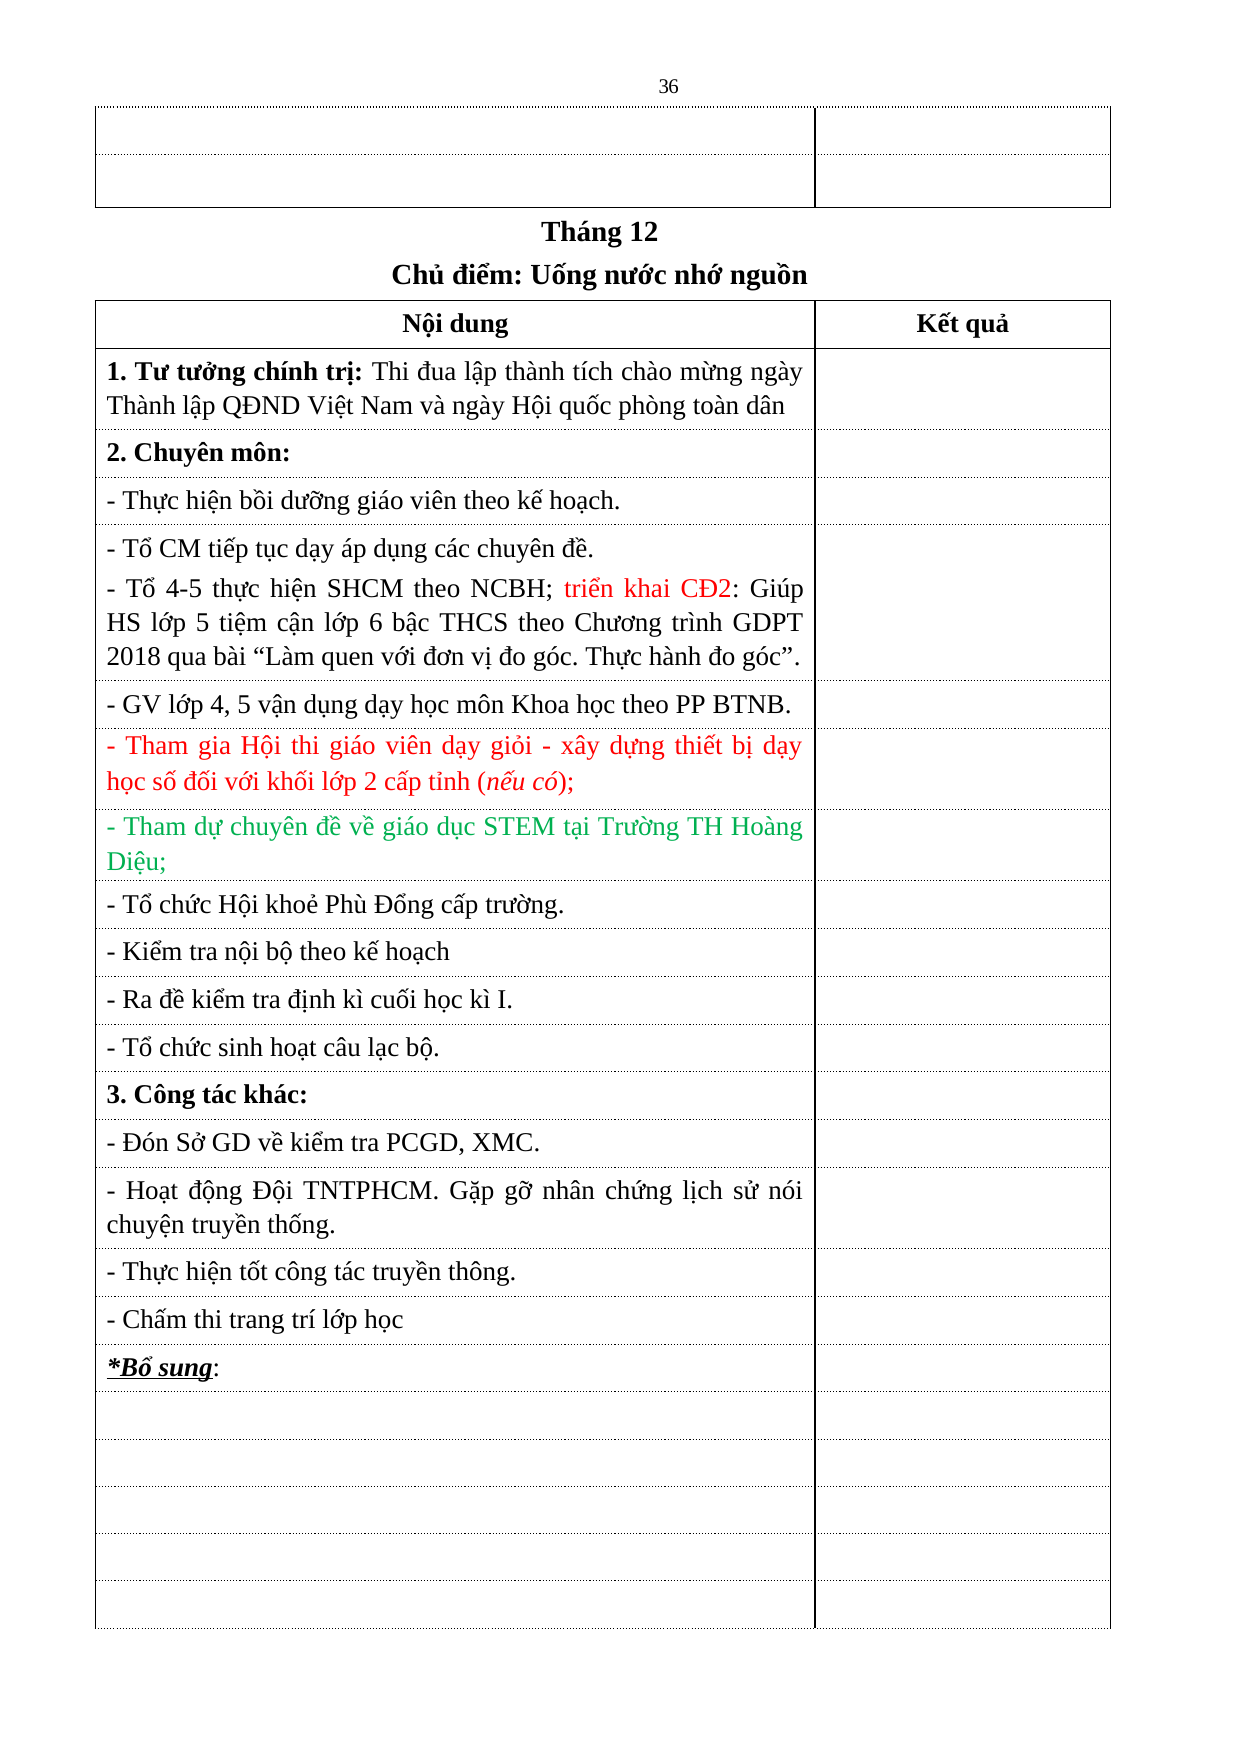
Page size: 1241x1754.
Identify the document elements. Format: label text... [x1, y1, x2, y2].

table_cell [96, 1533, 814, 1580]
table_cell [96, 1486, 814, 1533]
table_cell - Hoạt động Đội TNTPHCM. Gặp gỡ nhân chứng lịch sử nói chuyện truyền thống. [96, 1167, 814, 1248]
table_cell [816, 349, 1110, 429]
table_cell [816, 928, 1110, 976]
table_cell [816, 1167, 1110, 1248]
table_cell [816, 1391, 1110, 1438]
table_cell [815, 106, 1110, 154]
table_cell [816, 880, 1110, 928]
table_cell - Thực hiện tốt công tác truyền thông. [96, 1248, 814, 1296]
table_cell - Chấm thi trang trí lớp học [96, 1296, 814, 1343]
text Tháng 12 [106, 214, 1092, 247]
table_cell [816, 809, 1110, 880]
table_cell [96, 1439, 814, 1486]
table_cell [816, 429, 1110, 477]
table_cell [816, 1439, 1110, 1486]
table_cell [816, 524, 1110, 680]
table_cell [816, 154, 1110, 207]
table_cell - Ra đề kiểm tra định kì cuối học kì I. [96, 976, 814, 1023]
table_cell [96, 1391, 814, 1438]
table_cell *Bổ sung: [96, 1344, 814, 1391]
table_cell [96, 1580, 814, 1628]
table_cell 1. Tư tưởng chính trị: Thi đua lập thành tích chào mừng ngày Thành lập QĐND Việt Nam và ngày Hội quốc phòng toàn dân [96, 349, 814, 429]
table_cell [816, 1119, 1110, 1167]
table_cell [816, 1248, 1110, 1296]
table_cell - Tổ chức sinh hoạt câu lạc bộ. [96, 1024, 814, 1071]
table_header Kết quả [816, 301, 1110, 347]
table_cell 2. Chuyên môn: [96, 429, 814, 477]
table_cell [816, 1344, 1110, 1391]
table_cell [96, 106, 815, 154]
table_cell [816, 1486, 1110, 1533]
table_cell [816, 728, 1110, 809]
table_cell - Đón Sở GD về kiểm tra PCGD, XMC. [96, 1119, 814, 1167]
table_cell - Tổ CM tiếp tục dạy áp dụng các chuyên đề. - Tổ 4-5 thực hiện SHCM theo NCBH; triển khai CĐ2: Giúp HS lớp 5 tiệm cận lớp 6 bậc THCS theo Chương trình GDPT 2018 qua bài “Làm quen với đơn vị đo góc. Thực hành đo góc”. [96, 524, 814, 680]
table_cell [816, 680, 1110, 728]
table_cell [816, 976, 1110, 1023]
table_header Nội dung [96, 301, 814, 347]
table_cell [816, 1580, 1110, 1628]
table_cell [816, 1296, 1110, 1343]
table_cell 3. Công tác khác: [96, 1071, 814, 1119]
table_cell - Tổ chức Hội khoẻ Phù Đổng cấp trường. [96, 880, 814, 928]
table_cell - GV lớp 4, 5 vận dụng dạy học môn Khoa học theo PP BTNB. [96, 680, 814, 728]
table_cell [96, 154, 814, 207]
table_cell - Tham dự chuyên đề về giáo dục STEM tại Trường TH Hoàng Diệu; [96, 809, 814, 880]
table_cell [816, 1533, 1110, 1580]
table_cell - Tham gia Hội thi giáo viên dạy giỏi - xây dựng thiết bị dạy học số đối với khối lớp 2 cấp tỉnh (nếu có); [96, 728, 814, 809]
table_cell [816, 1071, 1110, 1119]
table_cell [816, 477, 1110, 524]
table_cell - Kiểm tra nội bộ theo kế hoạch [96, 928, 814, 976]
text Chủ điểm: Uống nước nhớ nguồn [106, 257, 1092, 291]
table_cell - Thực hiện bồi dưỡng giáo viên theo kế hoạch. [96, 477, 814, 524]
table_cell [816, 1024, 1110, 1071]
